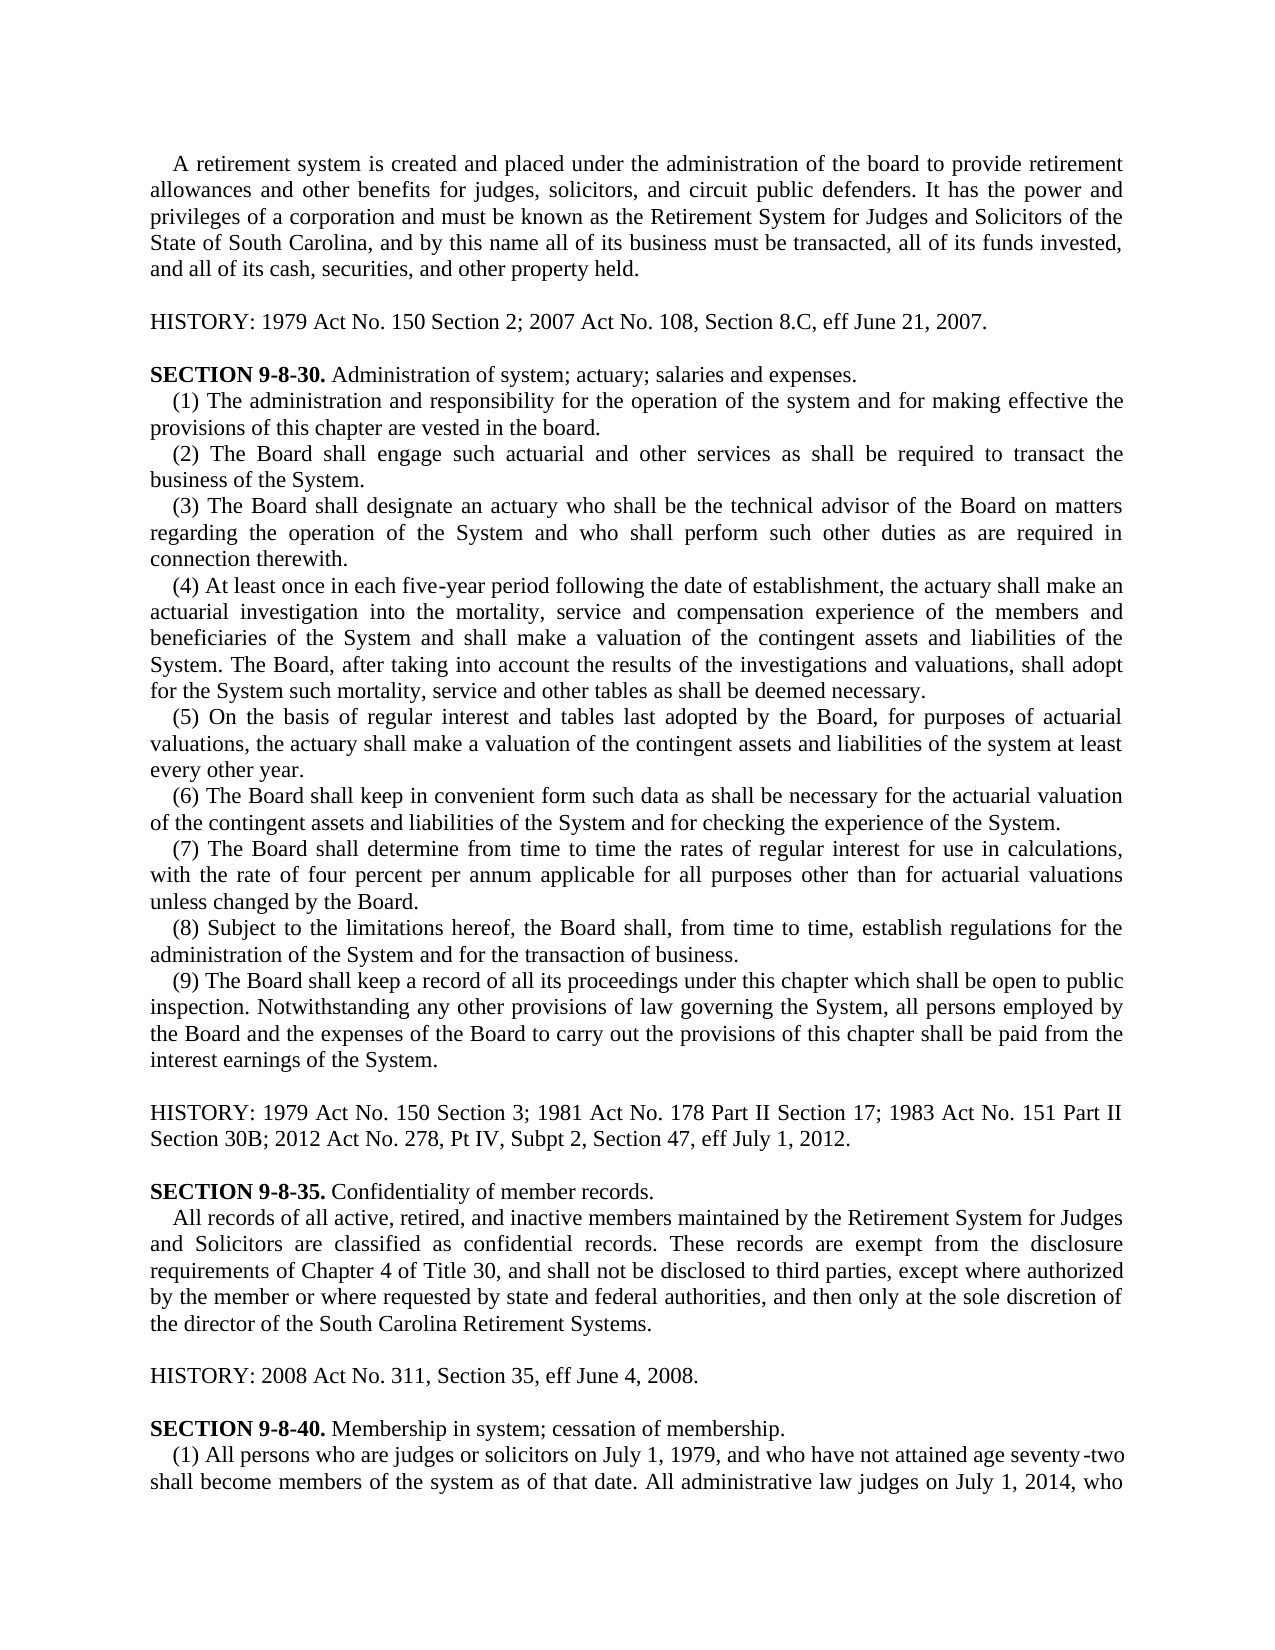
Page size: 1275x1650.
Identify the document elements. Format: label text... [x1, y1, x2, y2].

text SECTION 9-8-40. Membership in system; cessation of membership. [150, 1415, 1125, 1441]
text HISTORY: 1979 Act No. 150 Section 3; 1981 Act No. 178 Part II Section 17; 1983 Act No. 151 Part II Section 30B; 2012 Act No. 278, Pt IV, Subpt 2, Section 47, eff July 1, 2012. [150, 1099, 1125, 1151]
text (1) The administration and responsibility for the operation of the system and for making effective the provisions of this chapter are vested in the board. [150, 387, 1125, 440]
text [150, 1441, 1125, 1494]
text SECTION 9-8-35. Confidentiality of member records. [150, 1178, 1125, 1204]
text All records of all active, retired, and inactive members maintained by the Retirement System for Judges and Solicitors are classified as confidential records. These records are exempt from the disclosure requirements of Chapter 4 of Title 30, and shall not be disclosed to third parties, except where authorized by the member or where requested by state and federal authorities, and then only at the sole discretion of the director of the South Carolina Retirement Systems. [150, 1204, 1125, 1336]
text (8) Subject to the limitations hereof, the Board shall, from time to time, establish regulations for the administration of the System and for the transaction of business. [150, 914, 1125, 967]
text (9) The Board shall keep a record of all its proceedings under this chapter which shall be open to public inspection. Notwithstanding any other provisions of law governing the System, all persons employed by the Board and the expenses of the Board to carry out the provisions of this chapter shall be paid from the interest earnings of the System. [150, 967, 1125, 1072]
text (3) The Board shall designate an actuary who shall be the technical advisor of the Board on matters regarding the operation of the System and who shall perform such other duties as are required in connection therewith. [150, 493, 1125, 572]
text HISTORY: 1979 Act No. 150 Section 2; 2007 Act No. 108, Section 8.C, eff June 21, 2007. [150, 308, 1125, 334]
text (5) On the basis of regular interest and tables last adopted by the Board, for purposes of actuarial valuations, the actuary shall make a valuation of the contingent assets and liabilities of the system at least every other year. [150, 703, 1125, 782]
text (4) At least once in each five-year period following the date of establishment, the actuary shall make an actuarial investigation into the mortality, service and compensation experience of the members and beneficiaries of the System and shall make a valuation of the contingent assets and liabilities of the System. The Board, after taking into account the results of the investigations and valuations, shall adopt for the System such mortality, service and other tables as shall be deemed necessary. [150, 572, 1125, 703]
text HISTORY: 2008 Act No. 311, Section 35, eff June 4, 2008. [150, 1362, 1125, 1389]
text (2) The Board shall engage such actuarial and other services as shall be required to transact the business of the System. [150, 440, 1125, 493]
text (7) The Board shall determine from time to time the rates of regular interest for use in calculations, with the rate of four percent per annum applicable for all purposes other than for actuarial valuations unless changed by the Board. [150, 835, 1125, 914]
text A retirement system is created and placed under the administration of the board to provide retirement allowances and other benefits for judges, solicitors, and circuit public defenders. It has the power and privileges of a corporation and must be known as the Retirement System for Judges and Solicitors of the State of South Carolina, and by this name all of its business must be transacted, all of its funds invested, and all of its cash, securities, and other property held. [150, 150, 1125, 282]
text SECTION 9-8-30. Administration of system; actuary; salaries and expenses. [150, 361, 1125, 387]
text (6) The Board shall keep in convenient form such data as shall be necessary for the actuarial valuation of the contingent assets and liabilities of the System and for checking the experience of the System. [150, 782, 1125, 835]
